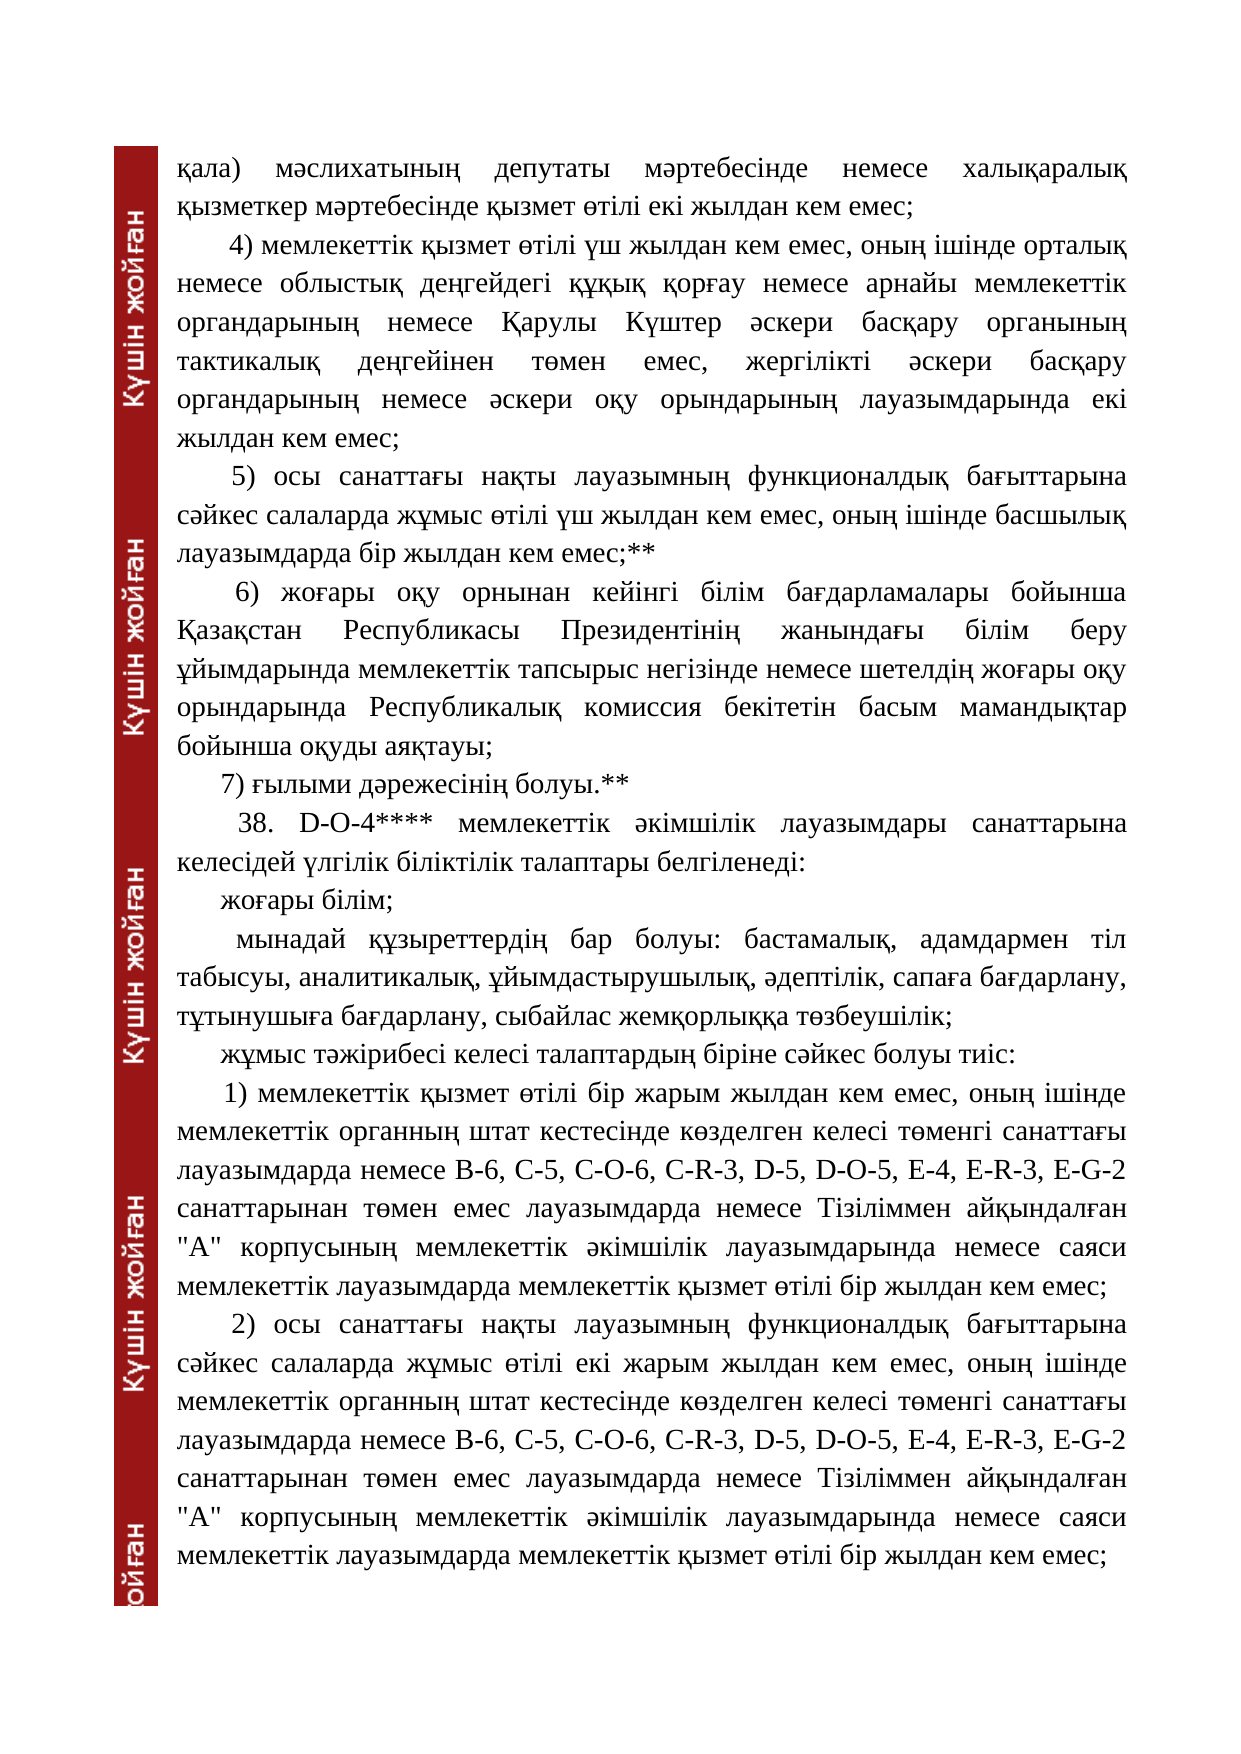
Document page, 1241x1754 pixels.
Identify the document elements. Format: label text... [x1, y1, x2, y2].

text 1) мемлекеттік қызмет өтілі бір жарым жылдан кем емес, оның ішінде мемлекеттік органның штат кестесінде көзделген келесі төменгі санаттағы лауазымдарда немесе В-6, С-5, C-O-6, C-R-3, D-5, D-O-5, Е-4, E-R-3, E-G-2 санаттарынан төмен емес лауазымдарда немесе Тізіліммен айқындалған "А" корпусының мемлекеттік әкімшілік лауазымдарында немесе саяси мемлекеттік лауазымдарда мемлекеттік қызмет өтілі бір жылдан кем емес; [112, 1075, 1128, 1301]
text 6) жоғары оқу орнынан кейінгі білім бағдарламалары бойынша Қазақстан Республикасы Президентінің жанындағы білім беру ұйымдарында мемлекеттік тапсырыс негізінде немесе шетелдің жоғары оқу орындарында Республикалық комиссия бекітетін басым мамандықтар бойынша оқуды аяқтауы; [112, 574, 1128, 762]
picture [114, 1571, 158, 1606]
picture [114, 1031, 158, 1036]
picture [114, 222, 158, 227]
picture [114, 762, 158, 767]
picture [114, 1070, 158, 1075]
picture [114, 146, 158, 150]
text жоғары білім; [112, 882, 1128, 916]
text 38. D-О-4**** мемлекеттік әкімшілік лауазымдары санаттарына келесідей үлгілік біліктілік талаптары белгіленеді: [112, 805, 1128, 877]
picture [114, 916, 158, 921]
text 7) ғылыми дәрежесінің болуы.** [112, 767, 1128, 800]
picture [114, 877, 158, 882]
text 4) мемлекеттік қызмет өтілі үш жылдан кем емес, оның ішінде орталық немесе облыстық деңгейдегі құқық қорғау немесе арнайы мемлекеттік органдарының немесе Қарулы Күштер әскери басқару органының тактикалық деңгейінен төмен емес, жергілікті әскери басқару органдарының немесе әскери оқу орындарының лауазымдарында екі жылдан кем емес; [112, 227, 1128, 453]
text 5) осы санаттағы нақты лауазымның функционалдық бағыттарына сәйкес салаларда жұмыс өтілі үш жылдан кем емес, оның ішінде басшылық лауазымдарда бір жылдан кем емес;** [112, 458, 1128, 569]
picture [114, 453, 158, 458]
picture [114, 1301, 158, 1306]
picture [114, 800, 158, 805]
text жұмыс тәжірибесі келесі талаптардың біріне сәйкес болуы тиіс: [112, 1036, 1128, 1070]
picture [114, 569, 158, 574]
text 2) осы санаттағы нақты лауазымның функционалдық бағыттарына сәйкес салаларда жұмыс өтілі екі жарым жылдан кем емес, оның ішінде мемлекеттік органның штат кестесінде көзделген келесі төменгі санаттағы лауазымдарда немесе В-6, С-5, C-O-6, C-R-3, D-5, D-O-5, Е-4, E-R-3, E-G-2 санаттарынан төмен емес лауазымдарда немесе Тізіліммен айқындалған "А" корпусының мемлекеттік әкімшілік лауазымдарында немесе саяси мемлекеттік лауазымдарда мемлекеттік қызмет өтілі бір жылдан кем емес; [112, 1306, 1128, 1571]
text мынадай құзыреттердің бар болуы: бастамалық, адамдармен тіл табысуы, аналитикалық, ұйымдастырушылық, әдептілік, сапаға бағдарлану, тұтынушыға бағдарлану, сыбайлас жемқорлыққа төзбеушілік; [112, 921, 1128, 1031]
